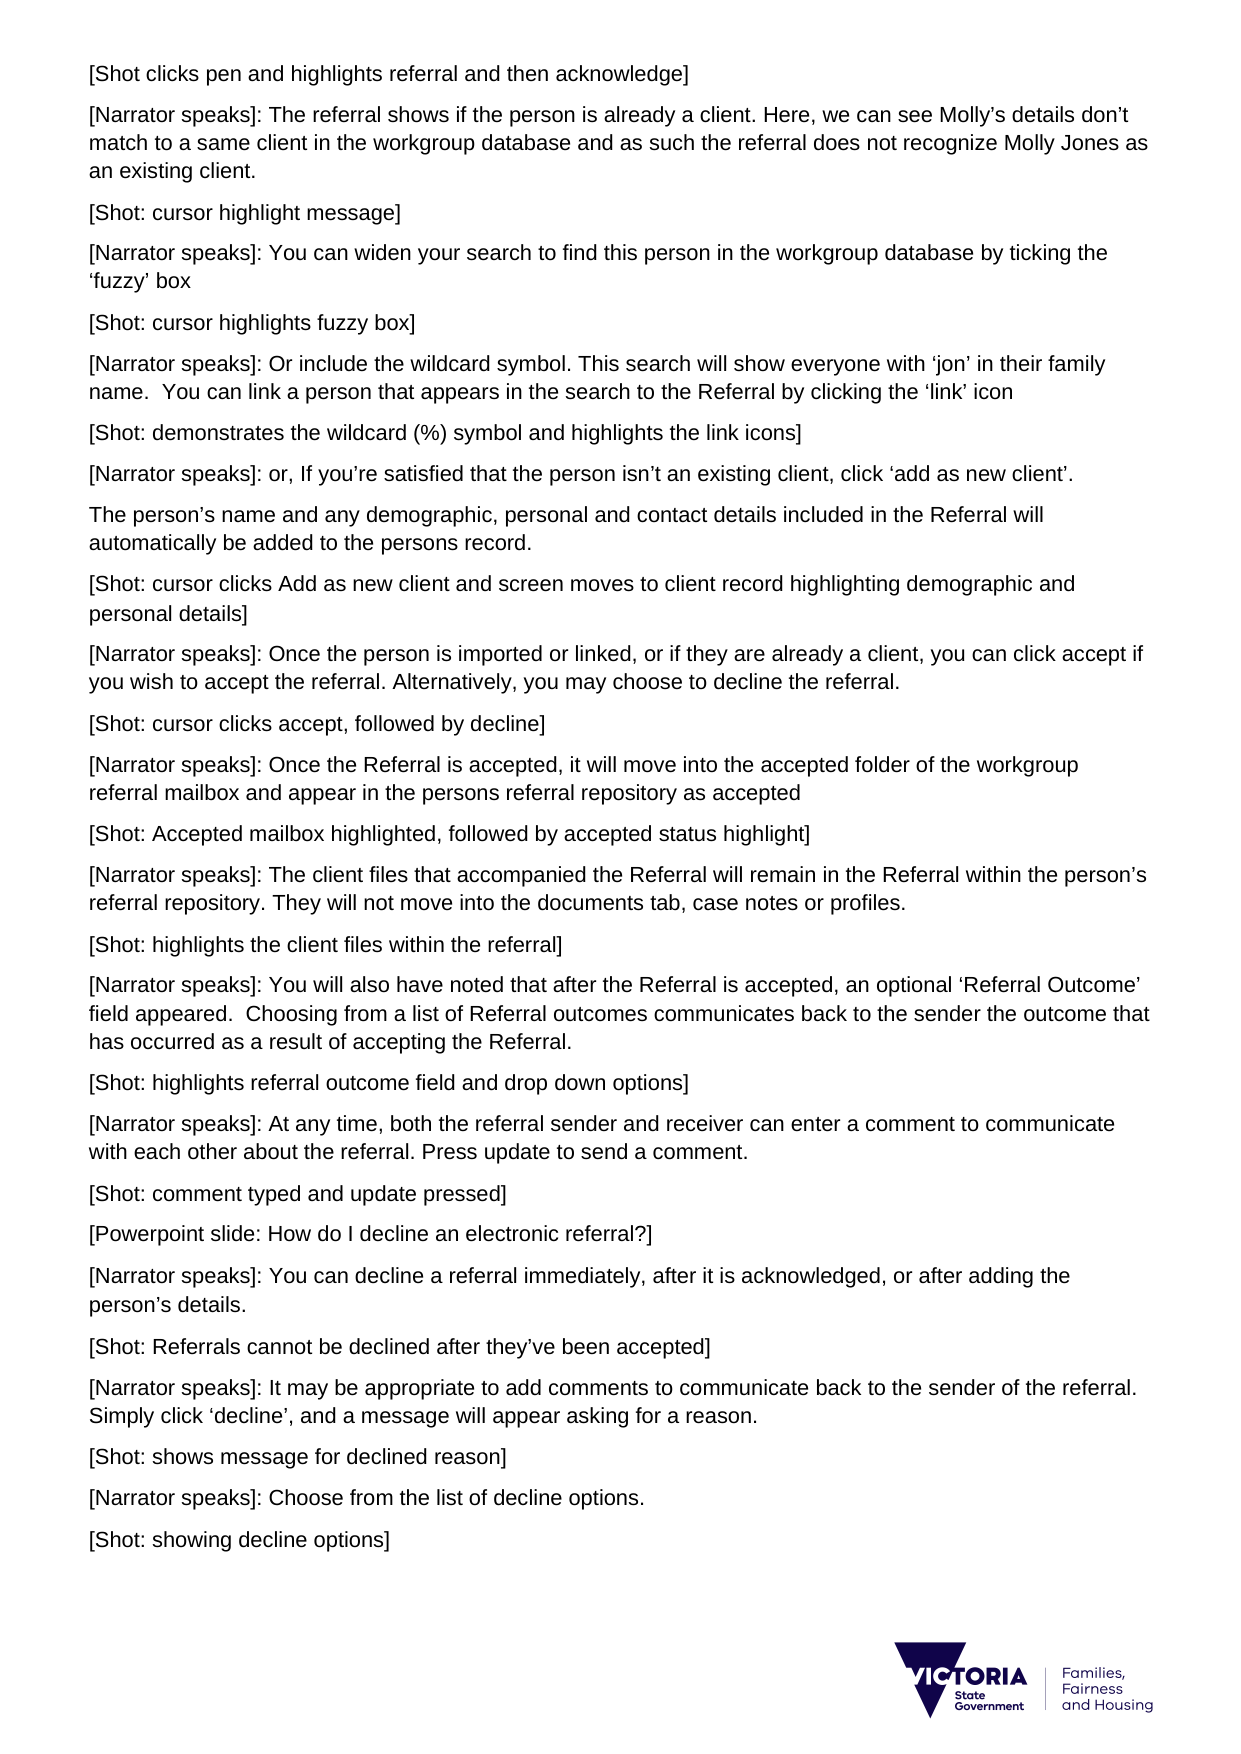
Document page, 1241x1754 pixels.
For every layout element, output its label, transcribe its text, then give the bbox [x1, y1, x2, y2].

text [Shot: cursor highlights fuzzy box] [89, 306, 1152, 335]
text [Narrator speaks]: You can decline a referral immediately, after it is acknowledged, or after adding the person’s details. [89, 1259, 1152, 1317]
text [Narrator speaks]: or, If you’re satisfied that the person isn’t an existing client, click ‘add as new client’. [89, 458, 1152, 486]
text [Shot: cursor highlight message] [89, 196, 1152, 225]
text [Shot: shows message for declined reason] [89, 1440, 1152, 1469]
text [Narrator speaks]: At any time, both the referral sender and receiver can enter a comment to communicate with each other about the referral. Press update to send a comment. [89, 1108, 1152, 1164]
text [Shot: cursor clicks accept, followed by decline] [89, 707, 1152, 736]
text [Narrator speaks]: Once the Referral is accepted, it will move into the accepted folder of the workgroup referral mailbox and appear in the persons referral repository as accepted [89, 749, 1152, 805]
text [Shot: demonstrates the wildcard (%) symbol and highlights the link icons] [89, 416, 1152, 446]
picture [0, 1588, 1241, 1754]
text [Shot: comment typed and update pressed] [89, 1177, 1152, 1206]
text The person’s name and any demographic, personal and contact details included in the Referral will automatically be added to the persons record. [89, 499, 1152, 555]
text [Shot: Referrals cannot be declined after they’ve been accepted] [89, 1330, 1152, 1359]
text [Powerpoint slide: How do I decline an electronic referral?] [89, 1218, 1152, 1247]
text [Shot: highlights referral outcome field and drop down options] [89, 1066, 1152, 1096]
text [Narrator speaks]: The client files that accompanied the Referral will remain in the Referral within the person’s referral repository. They will not move into the documents tab, case notes or profiles. [89, 859, 1152, 915]
text [Narrator speaks]: Or include the wildcard symbol. This search will show everyone with ‘jon’ in their family name. You can link a person that appears in the search to the Referral by clicking the ‘link’ icon [89, 348, 1152, 404]
text [Narrator speaks]: You can widen your search to find this person in the workgroup database by ticking the ‘fuzzy’ box [89, 237, 1152, 293]
text [Shot: showing decline options] [89, 1523, 1152, 1552]
text [Shot: Accepted mailbox highlighted, followed by accepted status highlight] [89, 817, 1152, 847]
text [Shot: highlights the client files within the referral] [89, 928, 1152, 957]
text [Shot: cursor clicks Add as new client and screen moves to client record highlighting demographic and personal details] [89, 567, 1152, 626]
text [Shot clicks pen and highlights referral and then acknowledge] [89, 57, 1152, 86]
text [Narrator speaks]: The referral shows if the person is already a client. Here, we can see Molly’s details don’t match to a same client in the workgroup database and as such the referral does not recognize Molly Jones as an existing client. [89, 99, 1152, 183]
text [Narrator speaks]: Once the person is imported or linked, or if they are already a client, you can click accept if you wish to accept the referral. Alternatively, you may choose to decline the referral. [89, 638, 1152, 694]
text [Narrator speaks]: Choose from the list of decline options. [89, 1482, 1152, 1510]
text [Narrator speaks]: You will also have noted that after the Referral is accepted, an optional ‘Referral Outcome’ field appeared. Choosing from a list of Referral outcomes communicates back to the sender the outcome that has occurred as a result of accepting the Referral. [89, 969, 1152, 1054]
text [Narrator speaks]: It may be appropriate to add comments to communicate back to the sender of the referral. Simply click ‘decline’, and a message will appear asking for a reason. [89, 1372, 1152, 1428]
